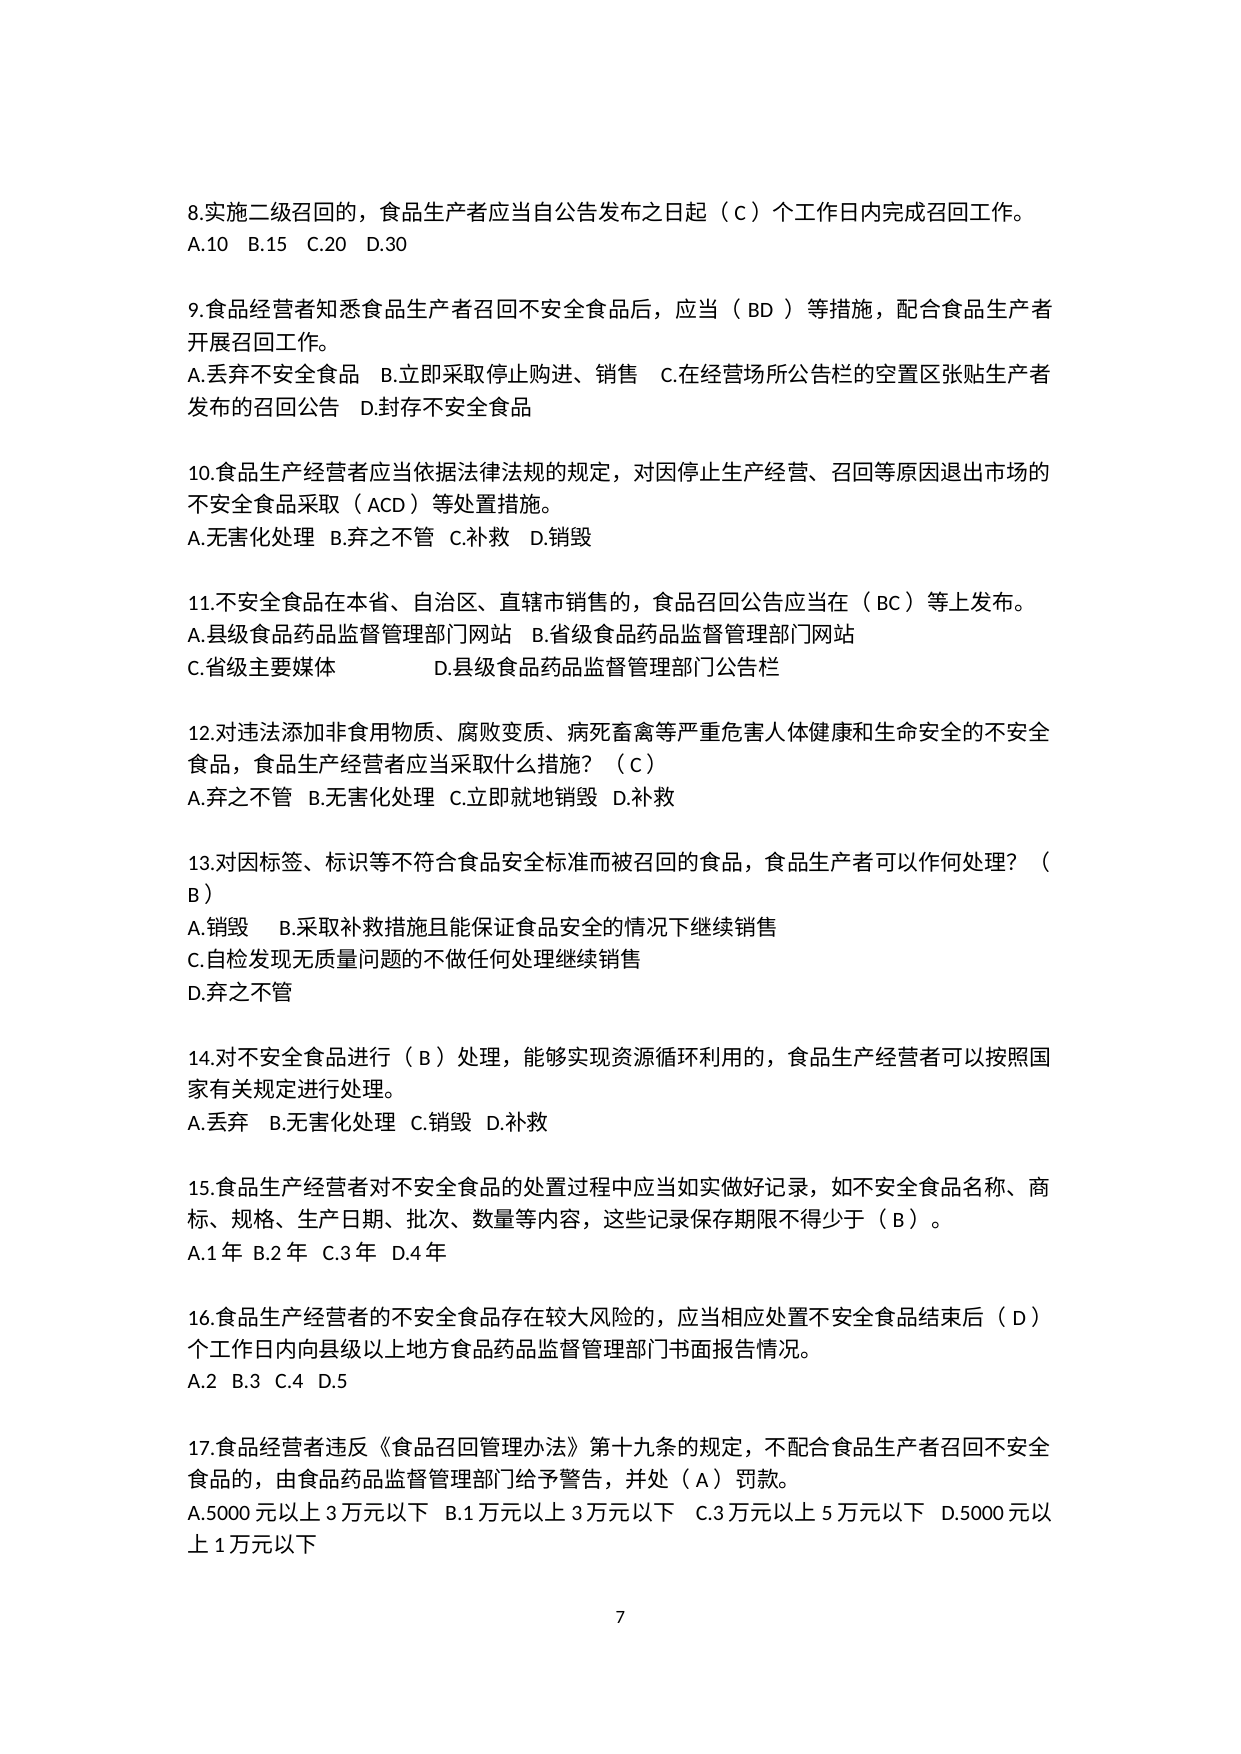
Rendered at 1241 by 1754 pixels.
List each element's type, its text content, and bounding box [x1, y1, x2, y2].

text A.丢弃 B.无害化处理 C.销毁 D.补救 [187, 1104, 1053, 1137]
text A.1年 B.2年 C.3年 D.4年 [187, 1234, 1053, 1267]
text 15.食品生产经营者对不安全食品的处置过程中应当如实做好记录，如不安全食品名称、商标、规格、生产日期、批次、数量等内容，这些记录保存期限不得少于（ B ）。 [187, 1169, 1053, 1234]
text 13.对因标签、标识等不符合食品安全标准而被召回的食品，食品生产者可以作何处理？（ B ） [187, 844, 1053, 909]
text 16.食品生产经营者的不安全食品存在较大风险的，应当相应处置不安全食品结束后（ D ）个工作日内向县级以上地方食品药品监督管理部门书面报告情况。 [187, 1299, 1053, 1364]
text 10.食品生产经营者应当依据法律法规的规定，对因停止生产经营、召回等原因退出市场的不安全食品采取（ ACD ）等处置措施。 [187, 454, 1053, 519]
text 17.食品经营者违反《食品召回管理办法》第十九条的规定，不配合食品生产者召回不安全食品的，由食品药品监督管理部门给予警告，并处（ A ）罚款。 [187, 1429, 1053, 1494]
text 14.对不安全食品进行（ B ）处理，能够实现资源循环利用的，食品生产经营者可以按照国家有关规定进行处理。 [187, 1039, 1053, 1104]
text A.5000元以上3万元以下 B.1万元以上3万元以下 C.3万元以上5万元以下 D.5000元以上1万元以下 [187, 1494, 1053, 1559]
text C.自检发现无质量问题的不做任何处理继续销售 [187, 942, 1053, 974]
text A.无害化处理 B.弃之不管 C.补救 D.销毁 [187, 519, 1053, 552]
text 11.不安全食品在本省、自治区、直辖市销售的，食品召回公告应当在（ BC ）等上发布。 [187, 584, 1053, 617]
text A.弃之不管 B.无害化处理 C.立即就地销毁 D.补救 [187, 779, 1053, 812]
text D.弃之不管 [187, 974, 1053, 1007]
text C.省级主要媒体 D.县级食品药品监督管理部门公告栏 [187, 649, 1053, 682]
text 12.对违法添加非食用物质、腐败变质、病死畜禽等严重危害人体健康和生命安全的不安全食品，食品生产经营者应当采取什么措施？（ C ） [187, 714, 1053, 779]
text A.县级食品药品监督管理部门网站 B.省级食品药品监督管理部门网站 [187, 617, 1053, 649]
text 9.食品经营者知悉食品生产者召回不安全食品后，应当（ BD ）等措施，配合食品生产者开展召回工作。 [187, 292, 1053, 357]
text A.丢弃不安全食品 B.立即采取停止购进、销售 C.在经营场所公告栏的空置区张贴生产者发布的召回公告 D.封存不安全食品 [187, 357, 1053, 422]
text A.10 B.15 C.20 D.30 [187, 227, 1053, 259]
text A.销毁 B.采取补救措施且能保证食品安全的情况下继续销售 [187, 909, 1053, 942]
text 8.实施二级召回的，食品生产者应当自公告发布之日起（ C ）个工作日内完成召回工作。 [187, 194, 1053, 227]
text A.2 B.3 C.4 D.5 [187, 1364, 1053, 1397]
